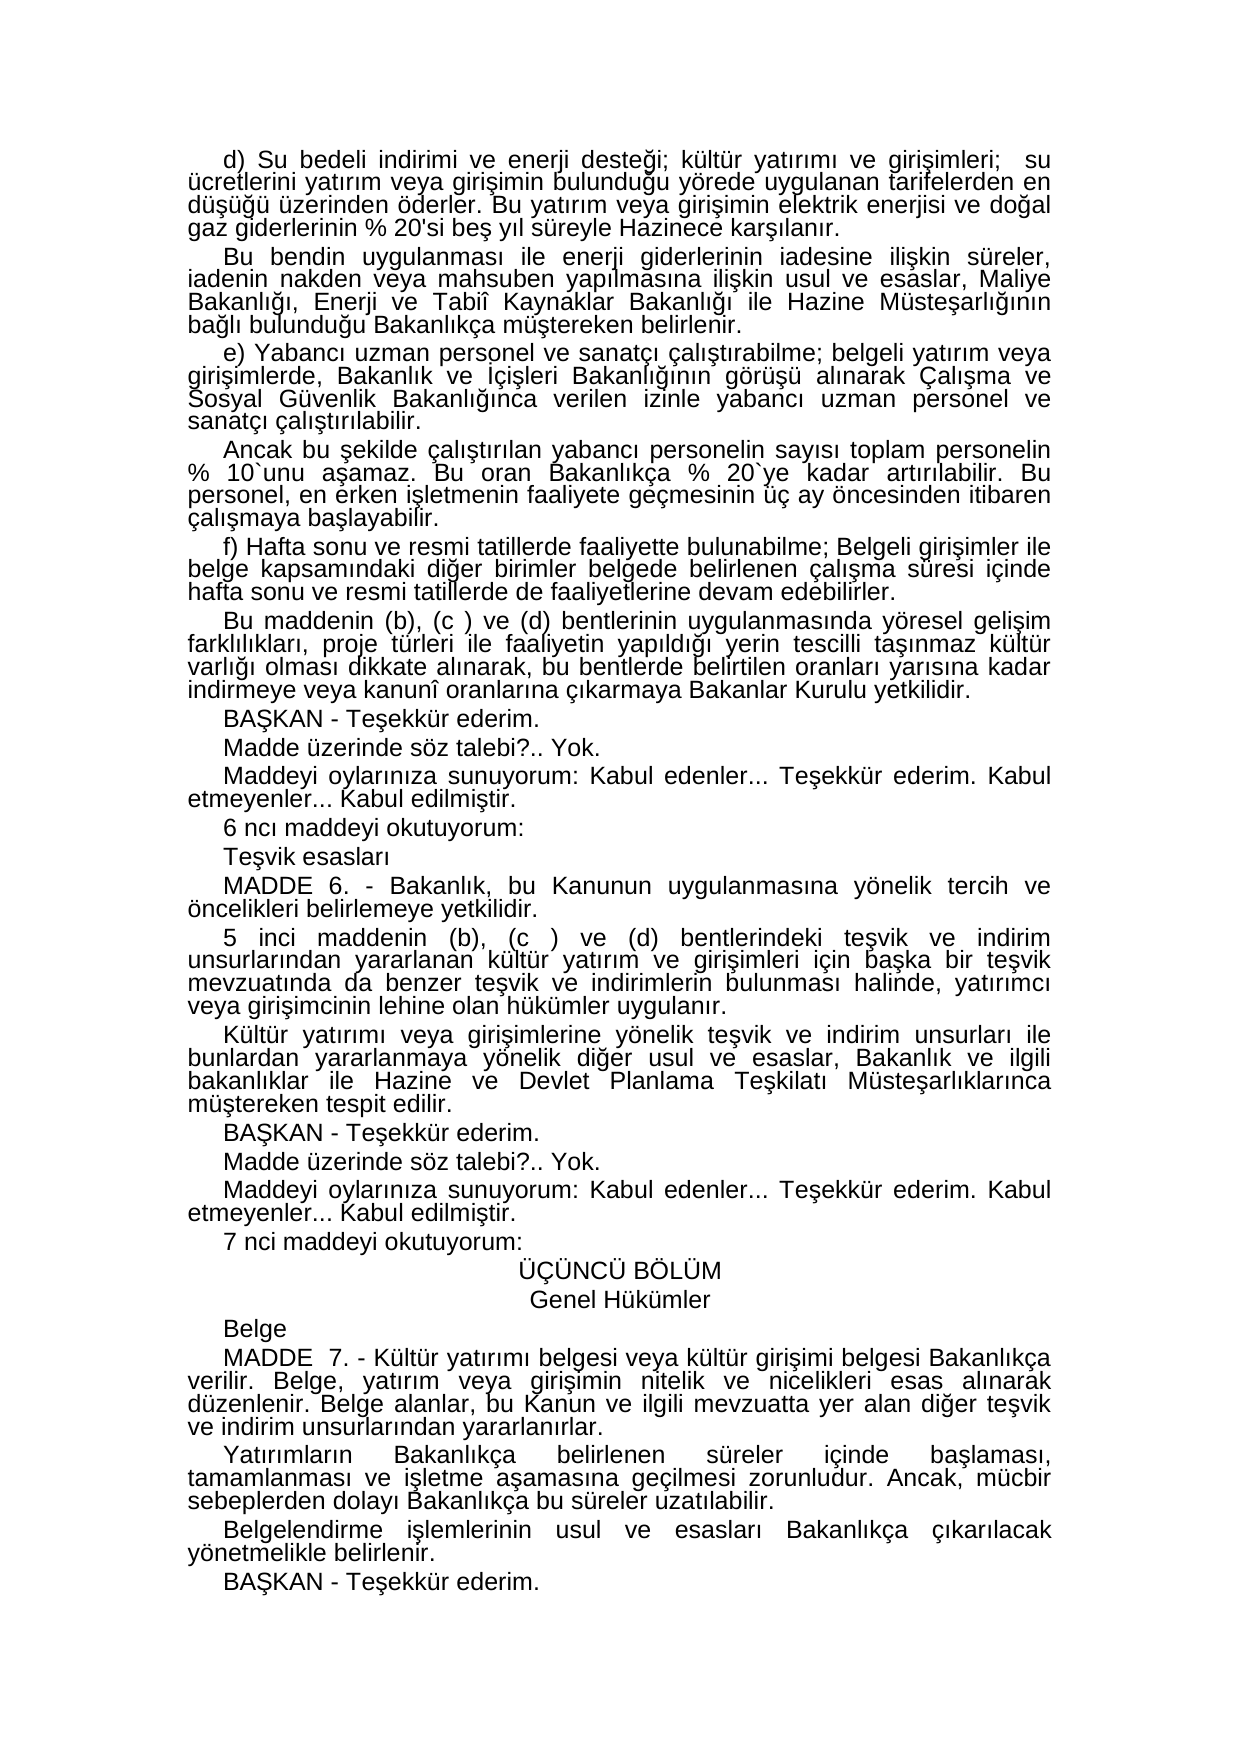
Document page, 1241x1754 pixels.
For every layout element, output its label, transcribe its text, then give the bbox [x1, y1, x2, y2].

text Ancak bu şekilde çalıştırılan yabancı personelin sayısı toplam personelin % 10`unu aşamaz. Bu oran Bakanlıkça % 20`ye kadar artırılabilir. Bu personel, en erken işletmenin faaliyete geçmesinin üç ay öncesinden itibaren çalışmaya başlayabilir. [187, 440, 1053, 531]
text e) Yabancı uzman personel ve sanatçı çalıştırabilme; belgeli yatırım veya girişimlerde, Bakanlık ve İçişleri Bakanlığının görüşü alınarak Çalışma ve Sosyal Güvenlik Bakanlığınca verilen izinle yabancı uzman personel ve sanatçı çalıştırılabilir. [187, 343, 1053, 434]
text Bu maddenin (b), (c ) ve (d) bentlerinin uygulanmasında yöresel gelişim farklılıkları, proje türleri ile faaliyetin yapıldığı yerin tescilli taşınmaz kültür varlığı olması dikkate alınarak, bu bentlerde belirtilen oranları yarısına kadar indirmeye veya kanunî oranlarına çıkarmaya Bakanlar Kurulu yetkilidir. [187, 611, 1053, 703]
text Bu bendin uygulanması ile enerji giderlerinin iadesine ilişkin süreler, iadenin nakden veya mahsuben yapılmasına ilişkin usul ve esaslar, Maliye Bakanlığı, Enerji ve Tabiî Kaynaklar Bakanlığı ile Hazine Müsteşarlığının bağlı bulunduğu Bakanlıkça müştereken belirlenir. [187, 247, 1053, 338]
text BAŞKAN - Teşekkür ederim. [187, 709, 1053, 732]
text Maddeyi oylarınıza sunuyorum: Kabul edenler... Teşekkür ederim. Kabul etmeyenler... Kabul edilmiştir. [187, 1181, 1053, 1226]
text 7 nci maddeyi okutuyorum: [187, 1232, 1053, 1255]
text BAŞKAN - Teşekkür ederim. [187, 1572, 1053, 1595]
text d) Su bedeli indirimi ve enerji desteği; kültür yatırımı ve girişimleri; su ücretlerini yatırım veya girişimin bulunduğu yörede uygulanan tarifelerden en düşüğü üzerinden öderler. Bu yatırım veya girişimin elektrik enerjisi ve doğal gaz giderlerinin % 20'si beş yıl süreyle Hazinece karşılanır. [187, 150, 1053, 241]
text 6 ncı maddeyi okutuyorum: [187, 818, 1053, 841]
text Teşvik esasları [187, 847, 1053, 870]
text 5 inci maddenin (b), (c ) ve (d) bentlerindeki teşvik ve indirim unsurlarından yararlanan kültür yatırım ve girişimleri için başka bir teşvik mevzuatında da benzer teşvik ve indirimlerin bulunması halinde, yatırımcı veya girişimcinin lehine olan hükümler uygulanır. [187, 928, 1053, 1019]
text Belge [187, 1319, 1053, 1342]
text MADDE 6. - Bakanlık, bu Kanunun uygulanmasına yönelik tercih ve öncelikleri belirlemeye yetkilidir. [187, 876, 1053, 922]
text Yatırımların Bakanlıkça belirlenen süreler içinde başlaması, tamamlanması ve işletme aşamasına geçilmesi zorunludur. Ancak, mücbir sebeplerden dolayı Bakanlıkça bu süreler uzatılabilir. [187, 1445, 1053, 1514]
text Kültür yatırımı veya girişimlerine yönelik teşvik ve indirim unsurları ile bunlardan yararlanmaya yönelik diğer usul ve esaslar, Bakanlık ve ilgili bakanlıklar ile Hazine ve Devlet Planlama Teşkilatı Müsteşarlıklarınca müştereken tespit edilir. [187, 1025, 1053, 1117]
text ÜÇÜNCÜ BÖLÜM [187, 1261, 1053, 1284]
text Madde üzerinde söz talebi?.. Yok. [187, 738, 1053, 761]
text Madde üzerinde söz talebi?.. Yok. [187, 1152, 1053, 1175]
text Genel Hükümler [187, 1290, 1053, 1313]
text Maddeyi oylarınıza sunuyorum: Kabul edenler... Teşekkür ederim. Kabul etmeyenler... Kabul edilmiştir. [187, 766, 1053, 812]
text f) Hafta sonu ve resmi tatillerde faaliyette bulunabilme; Belgeli girişimler ile belge kapsamındaki diğer birimler belgede belirlenen çalışma süresi içinde hafta sonu ve resmi tatillerde de faaliyetlerine devam edebilirler. [187, 537, 1053, 605]
text BAŞKAN - Teşekkür ederim. [187, 1123, 1053, 1146]
text MADDE 7. - Kültür yatırımı belgesi veya kültür girişimi belgesi Bakanlıkça verilir. Belge, yatırım veya girişimin nitelik ve nicelikleri esas alınarak düzenlenir. Belge alanlar, bu Kanun ve ilgili mevzuatta yer alan diğer teşvik ve indirim unsurlarından yararlanırlar. [187, 1348, 1053, 1439]
text Belgelendirme işlemlerinin usul ve esasları Bakanlıkça çıkarılacak yönetmelikle belirlenir. [187, 1520, 1053, 1566]
